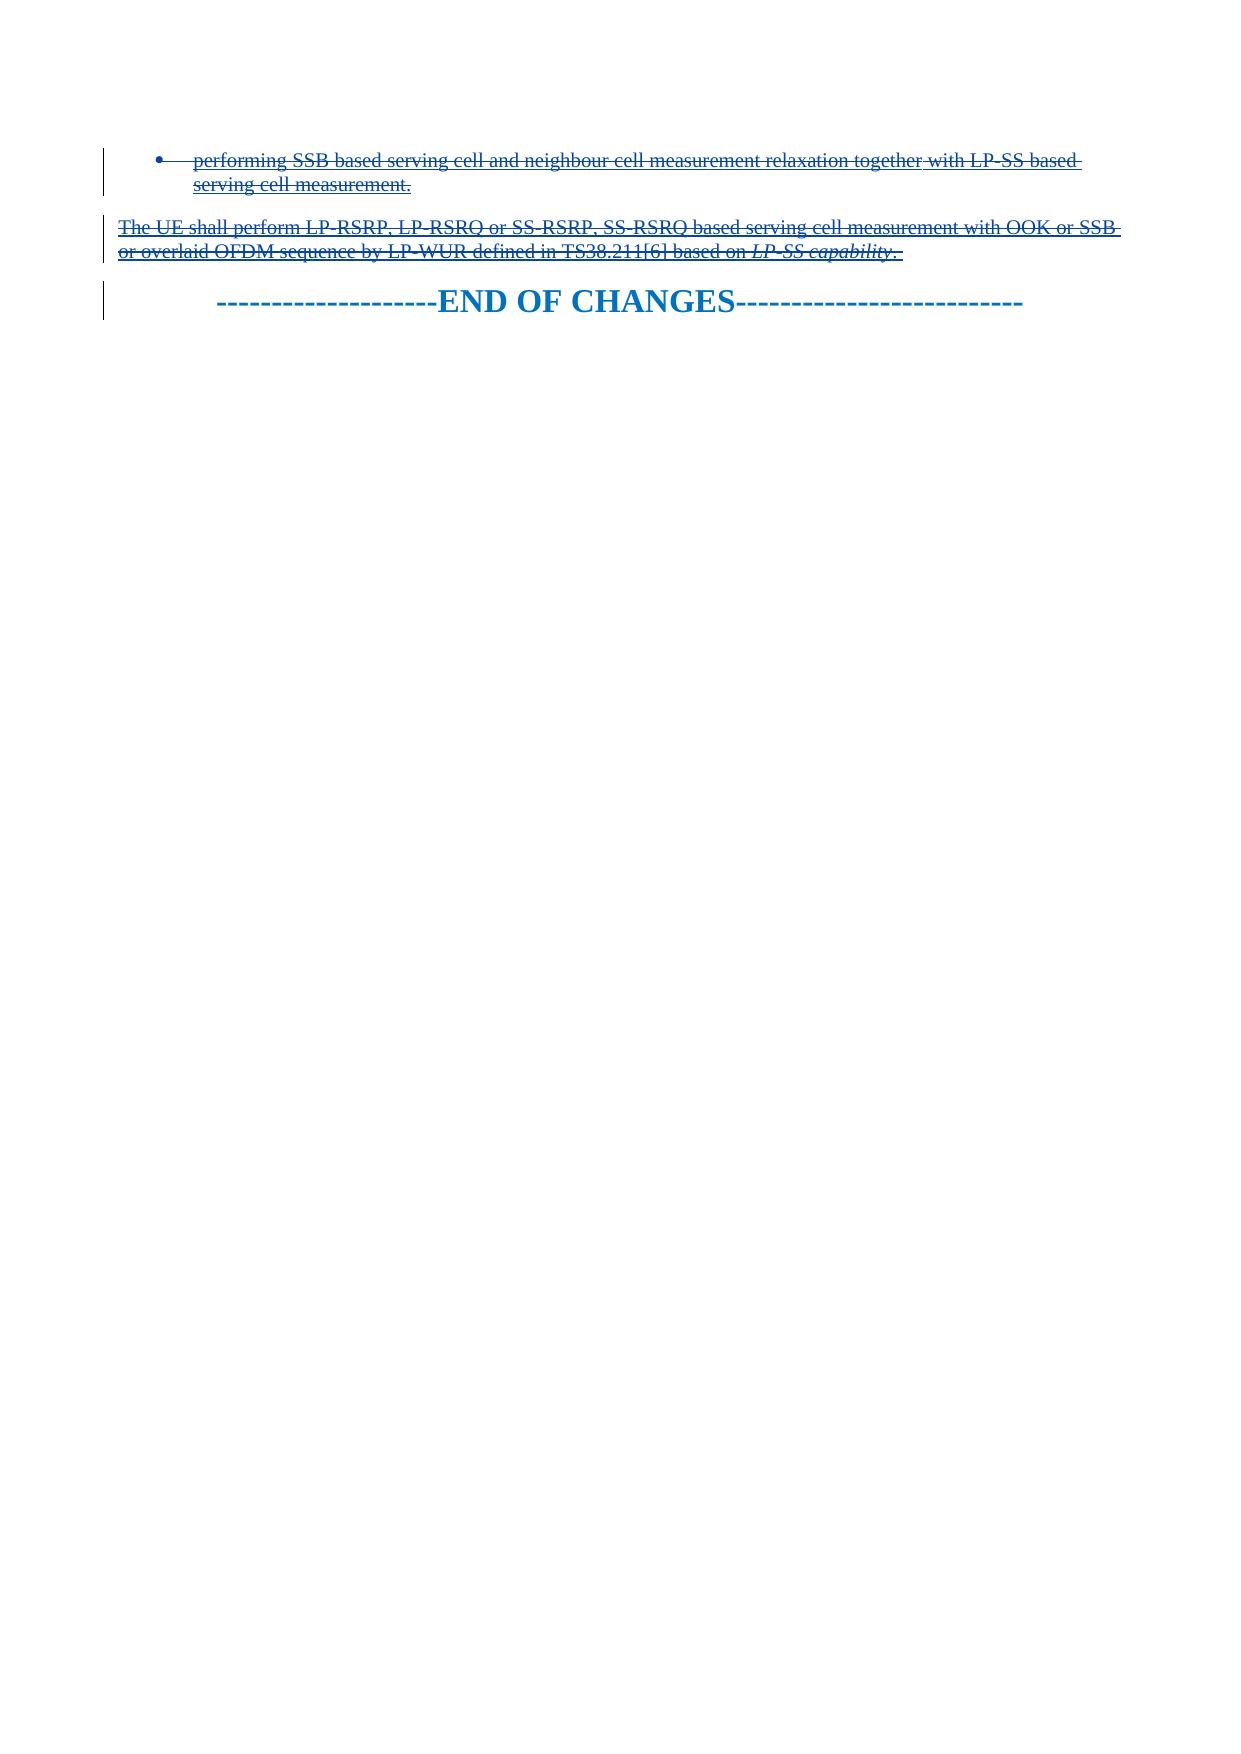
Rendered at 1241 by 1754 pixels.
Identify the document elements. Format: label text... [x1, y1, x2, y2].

text --------------------END OF CHANGES-------------------------- [118, 281, 1122, 320]
